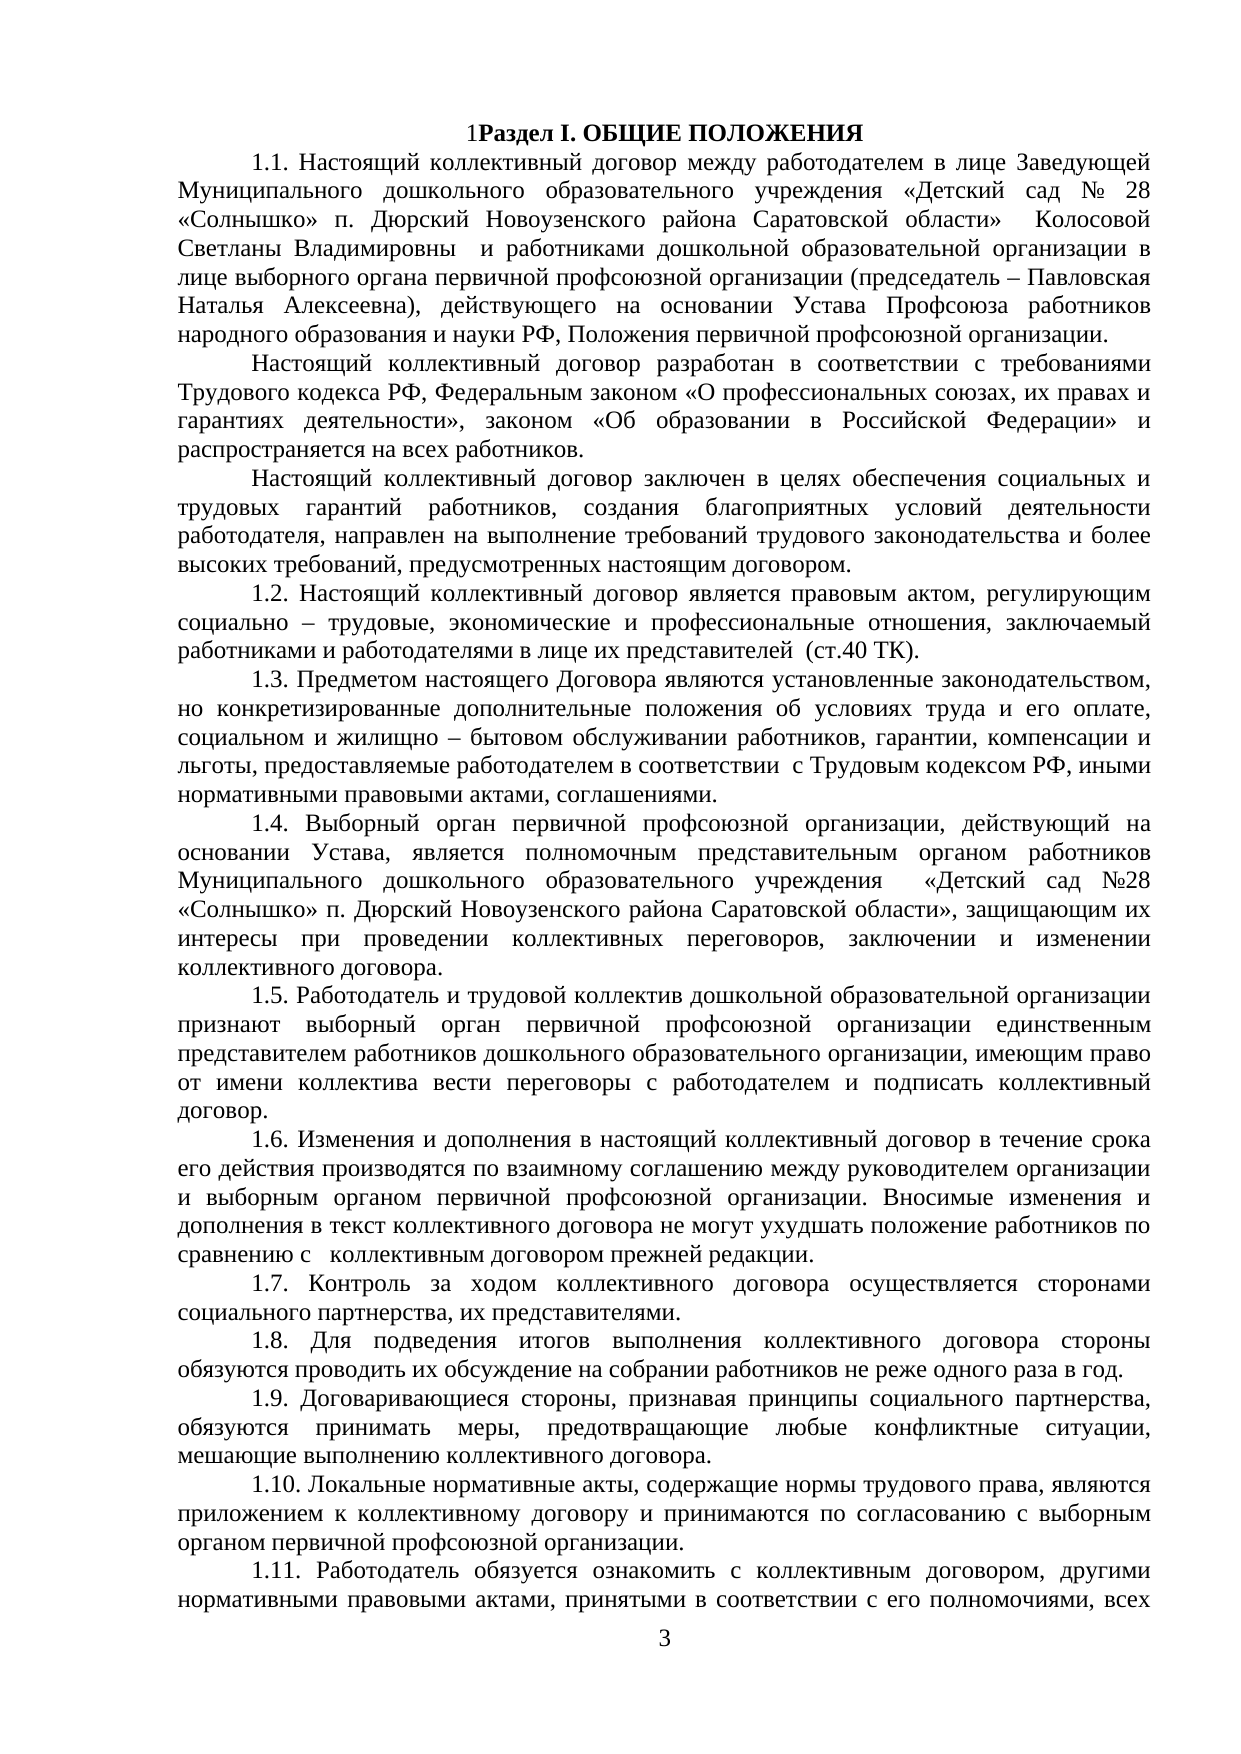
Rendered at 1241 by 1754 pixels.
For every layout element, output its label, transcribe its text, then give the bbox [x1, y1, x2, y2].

text 1.3. Предметом настоящего Договора являются установленные законодательством, но конкретизированные дополнительные положения об условиях труда и его оплате, социальном и жилищно – бытовом обслуживании работников, гарантии, компенсации и льготы, предоставляемые работодателем в соответствии с Трудовым кодексом РФ, иными нормативными правовыми актами, соглашениями. [177, 664, 1152, 808]
text 1.8. Для подведения итогов выполнения коллективного договора стороны обязуются проводить их обсуждение на собрании работников не реже одного раза в год. [177, 1326, 1152, 1383]
text Настоящий коллективный договор разработан в соответствии с требованиями Трудового кодекса РФ, Федеральным законом «О профессиональных союзах, их правах и гарантиях деятельности», законом «Об образовании в Российской Федерации» и распространяется на всех работников. [177, 348, 1152, 463]
text 1.1. Настоящий коллективный договор между работодателем в лице Заведующей Муниципального дошкольного образовательного учреждения «Детский сад № 28 «Солнышко» п. Дюрский Новоузенского района Саратовской области» Колосовой Светланы Владимировны и работниками дошкольной образовательной организации в лице выборного органа первичной профсоюзной организации (председатель – Павловская Наталья Алексеевна), действующего на основании Устава Профсоюза работников народного образования и науки РФ, Положения первичной профсоюзной организации. [177, 147, 1152, 348]
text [177, 1556, 1152, 1613]
text 1.2. Настоящий коллективный договор является правовым актом, регулирующим социально – трудовые, экономические и профессиональные отношения, заключаемый работниками и работодателями в лице их представителей (ст.40 ТК). [177, 578, 1152, 664]
text 1.7. Контроль за ходом коллективного договора осуществляется сторонами социального партнерства, их представителями. [177, 1268, 1152, 1326]
text 1.10. Локальные нормативные акты, содержащие нормы трудового права, являются приложением к коллективному договору и принимаются по согласованию с выборным органом первичной профсоюзной организации. [177, 1469, 1152, 1556]
text 1.5. Работодатель и трудовой коллектив дошкольной образовательной организации признают выборный орган первичной профсоюзной организации единственным представителем работников дошкольного образовательного организации, имеющим право от имени коллектива вести переговоры с работодателем и подписать коллективный договор. [177, 981, 1152, 1124]
text Настоящий коллективный договор заключен в целях обеспечения социальных и трудовых гарантий работников, создания благоприятных условий деятельности работодателя, направлен на выполнение требований трудового законодательства и более высоких требований, предусмотренных настоящим договором. [177, 463, 1152, 578]
text 1.4. Выборный орган первичной профсоюзной организации, действующий на основании Устава, является полномочным представительным органом работников Муниципального дошкольного образовательного учреждения «Детский сад №28 «Солнышко» п. Дюрский Новоузенского района Саратовской области», защищающим их интересы при проведении коллективных переговоров, заключении и изменении коллективного договора. [177, 808, 1152, 981]
text 1Раздел I. ОБЩИЕ ПОЛОЖЕНИЯ [177, 118, 1152, 147]
text 1.6. Изменения и дополнения в настоящий коллективный договор в течение срока его действия производятся по взаимному соглашению между руководителем организации и выборным органом первичной профсоюзной организации. Вносимые изменения и дополнения в текст коллективного договора не могут ухудшать положение работников по сравнению с коллективным договором прежней редакции. [177, 1124, 1152, 1268]
text 1.9. Договаривающиеся стороны, признавая принципы социального партнерства, обязуются принимать меры, предотвращающие любые конфликтные ситуации, мешающие выполнению коллективного договора. [177, 1383, 1152, 1469]
